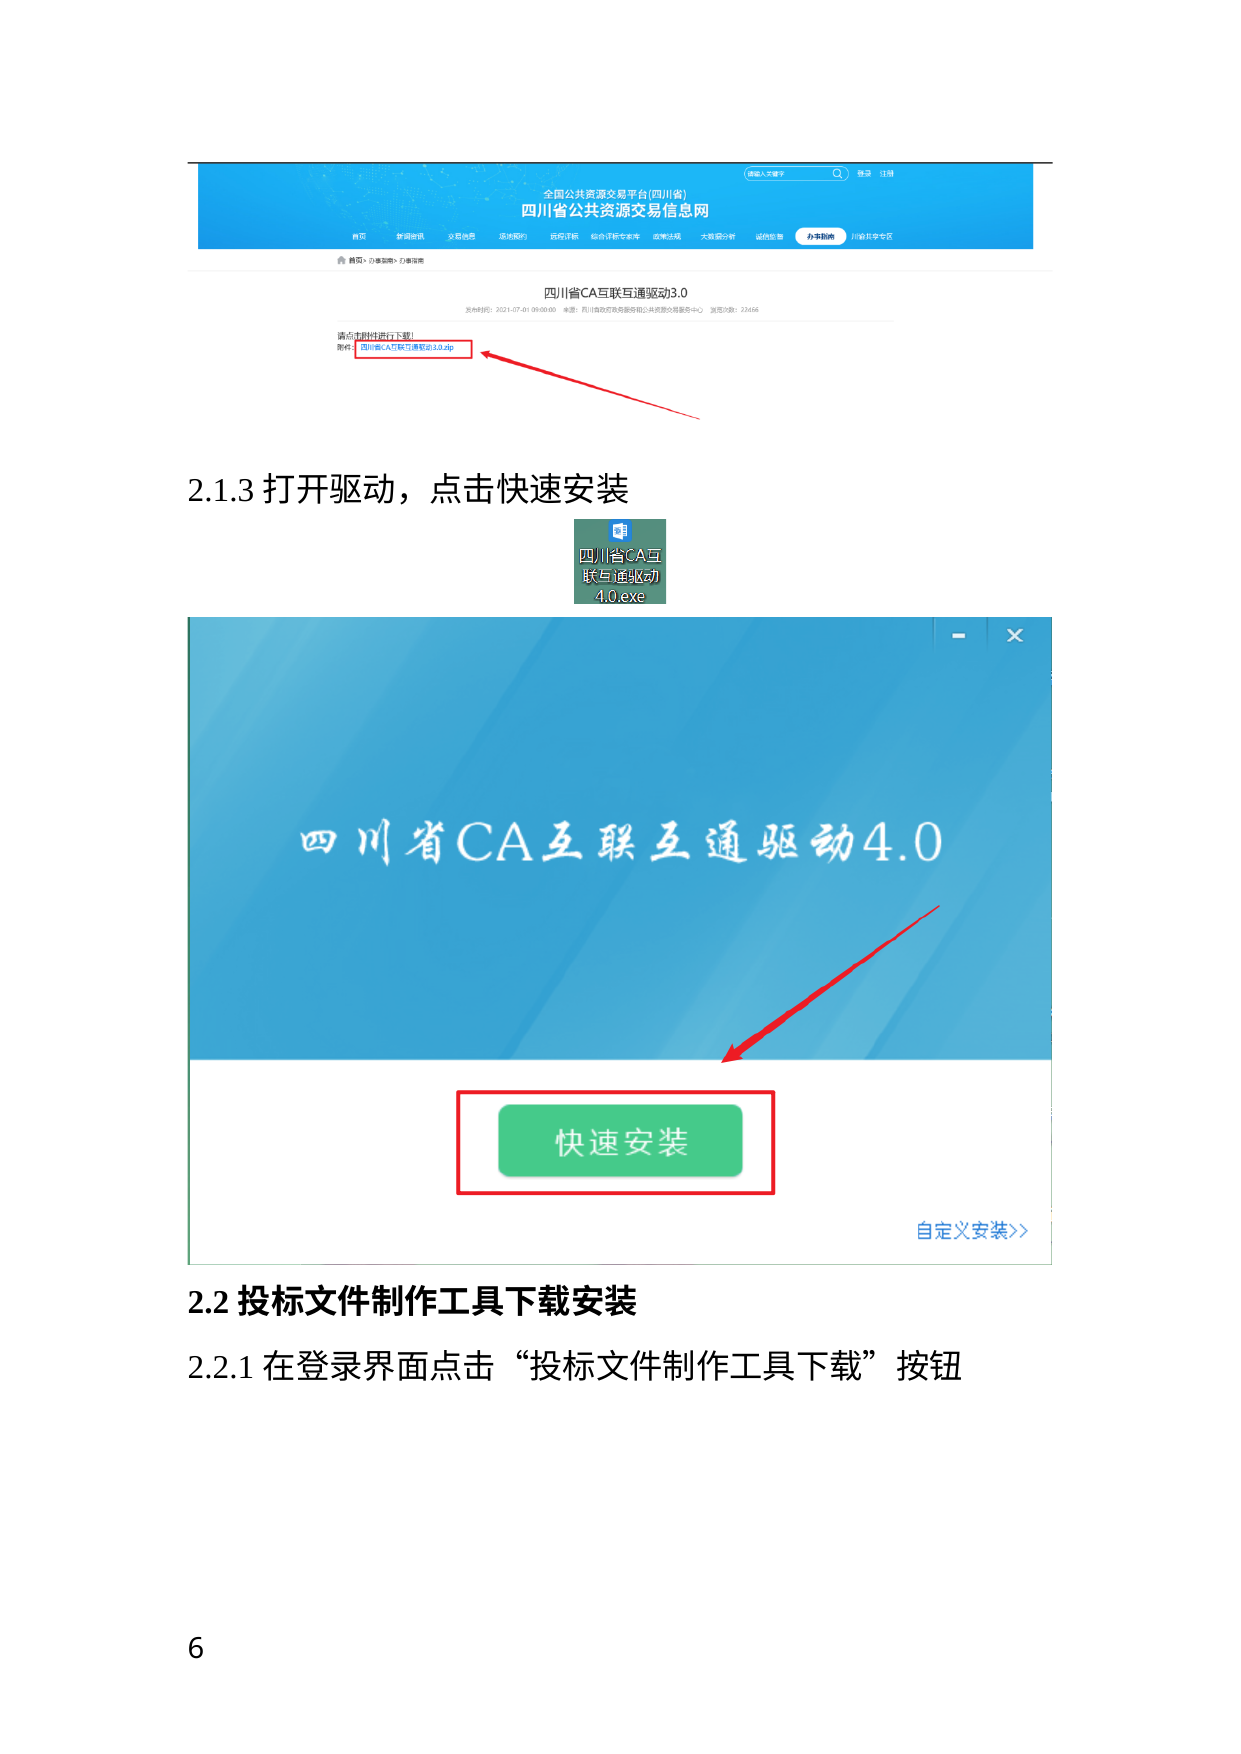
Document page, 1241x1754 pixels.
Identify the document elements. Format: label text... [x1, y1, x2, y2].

picture [574, 519, 667, 604]
text 2.2.1 在登录界面点击“投标文件制作工具下载”按钮 [187, 1332, 1053, 1397]
picture [187, 162, 1053, 441]
picture [187, 617, 1052, 1265]
text 2.2 投标文件制作工具下载安装 [187, 1267, 1053, 1332]
text 2.1.3 打开驱动，点击快速安装 [187, 454, 1053, 519]
